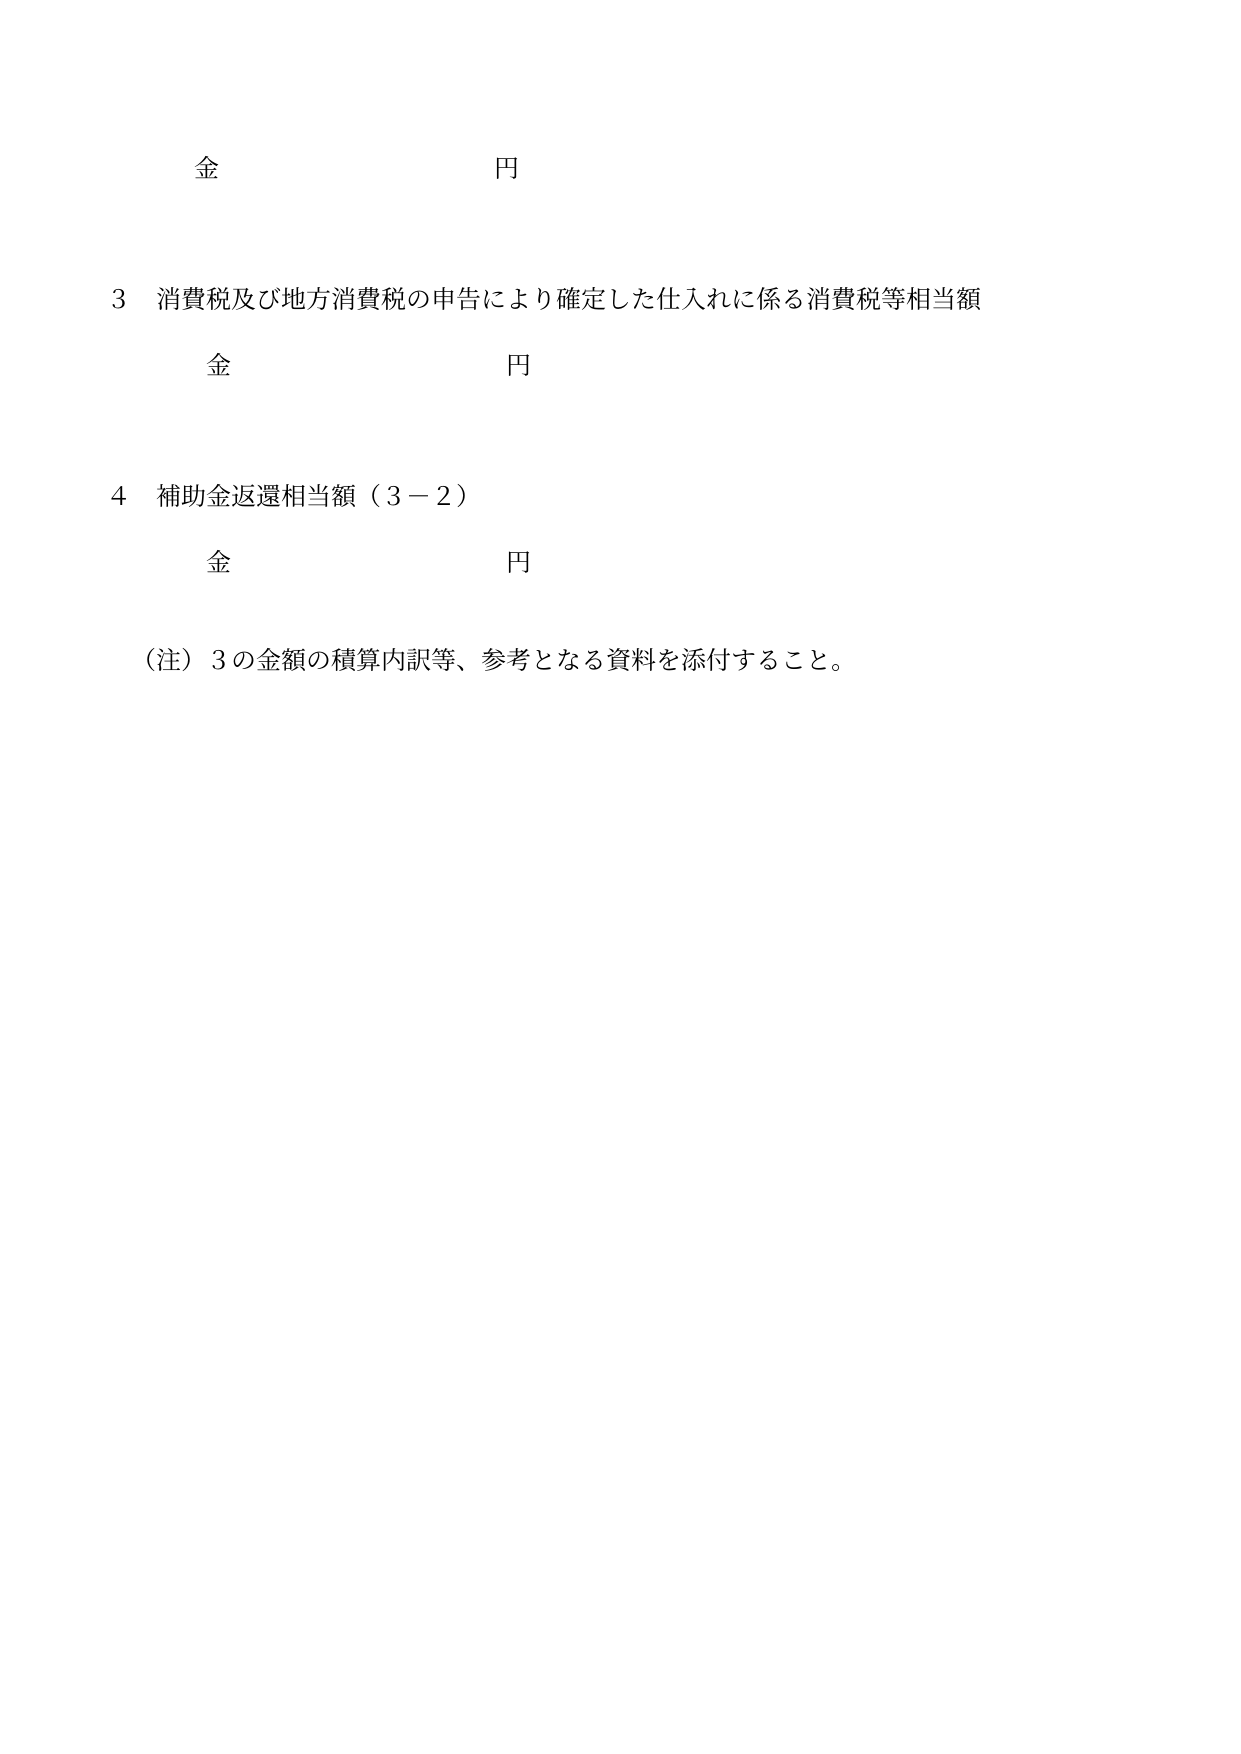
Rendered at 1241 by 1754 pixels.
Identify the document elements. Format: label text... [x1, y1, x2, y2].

text 金 円 [106, 331, 1140, 397]
text ３ 消費税及び地方消費税の申告により確定した仕入れに係る消費税等相当額 [106, 265, 1140, 331]
text 金 円 [106, 528, 1140, 593]
text （注）３の金額の積算内訳等、参考となる資料を添付すること。 [106, 626, 1140, 692]
text ４ 補助金返還相当額（３－２） [106, 462, 1140, 528]
text 金 円 [106, 134, 1140, 200]
